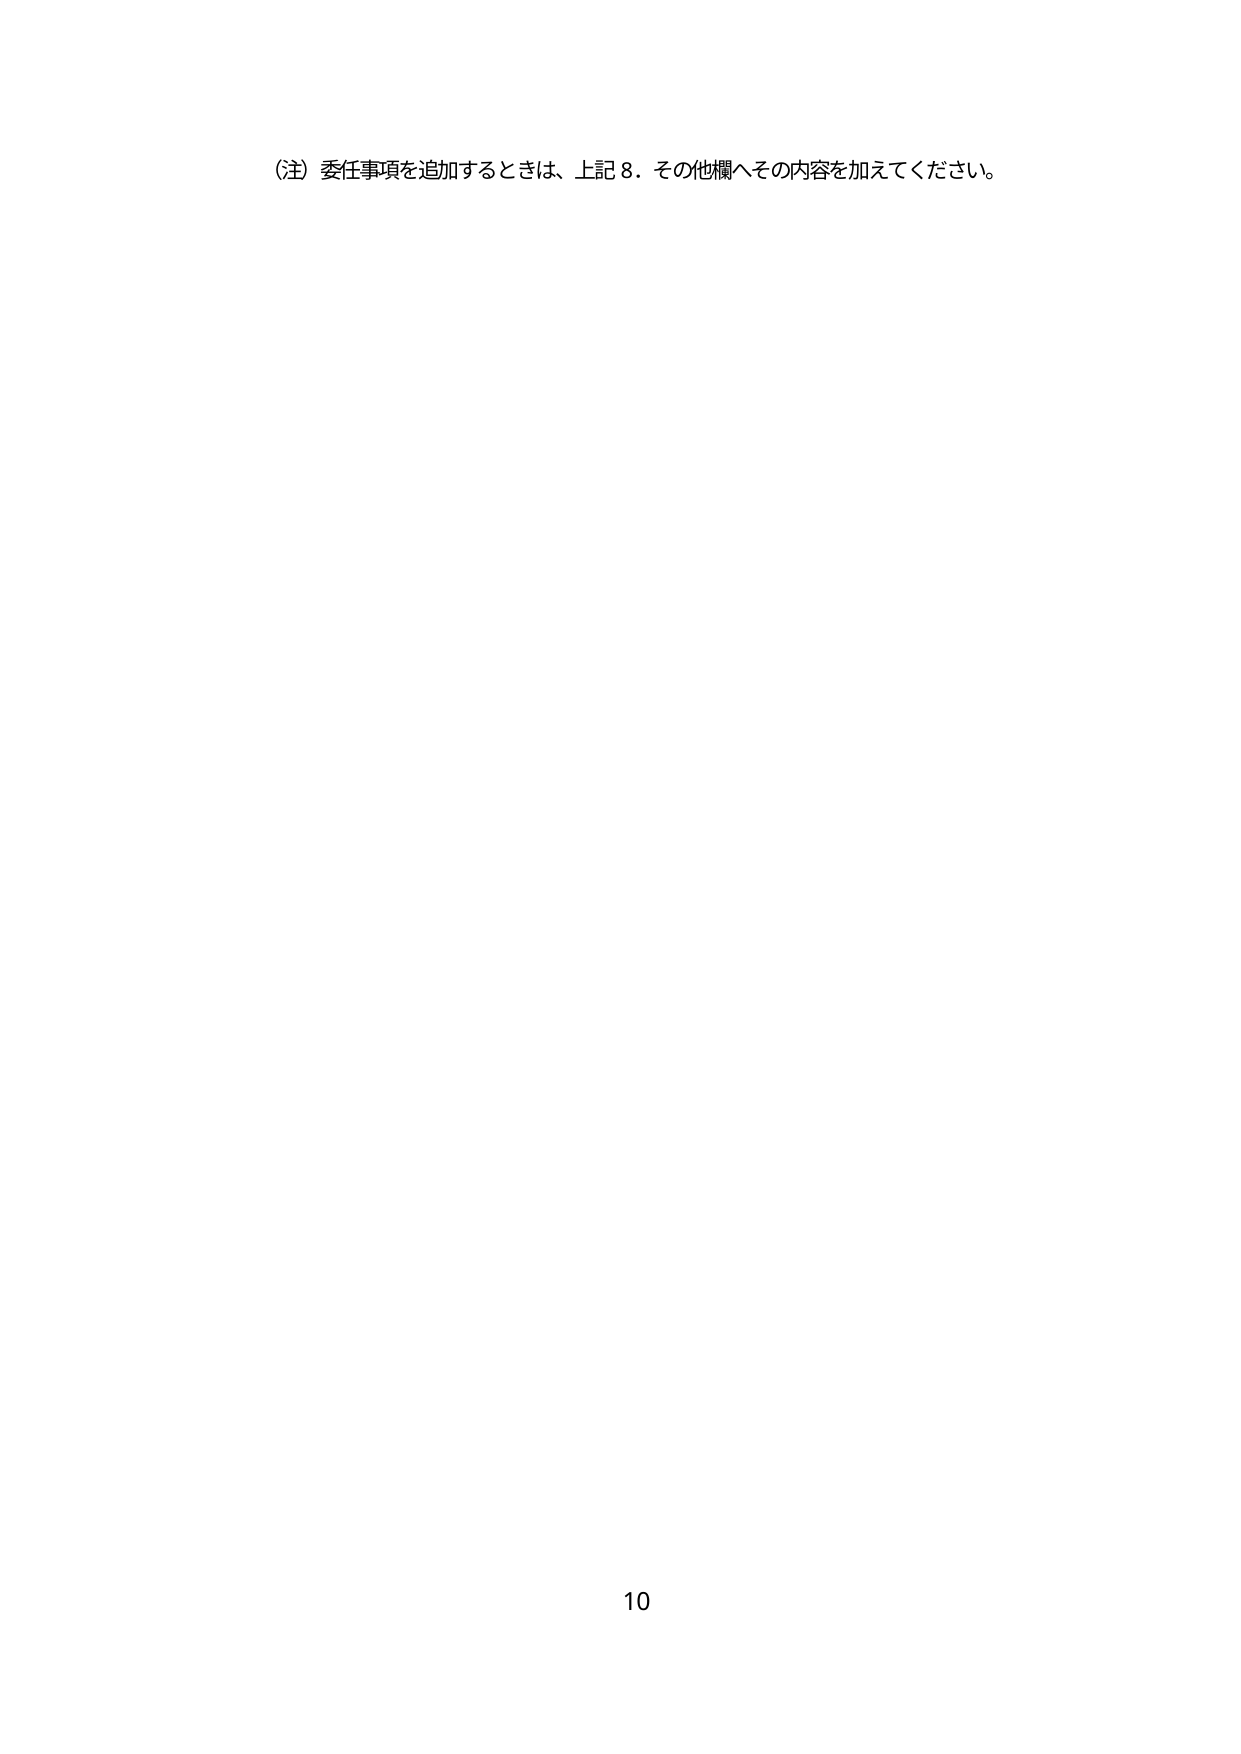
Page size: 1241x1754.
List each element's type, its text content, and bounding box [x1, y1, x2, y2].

text （注）委任事項を追加するときは、上記8．その他欄へその内容を加えてください。 [261, 153, 1181, 185]
